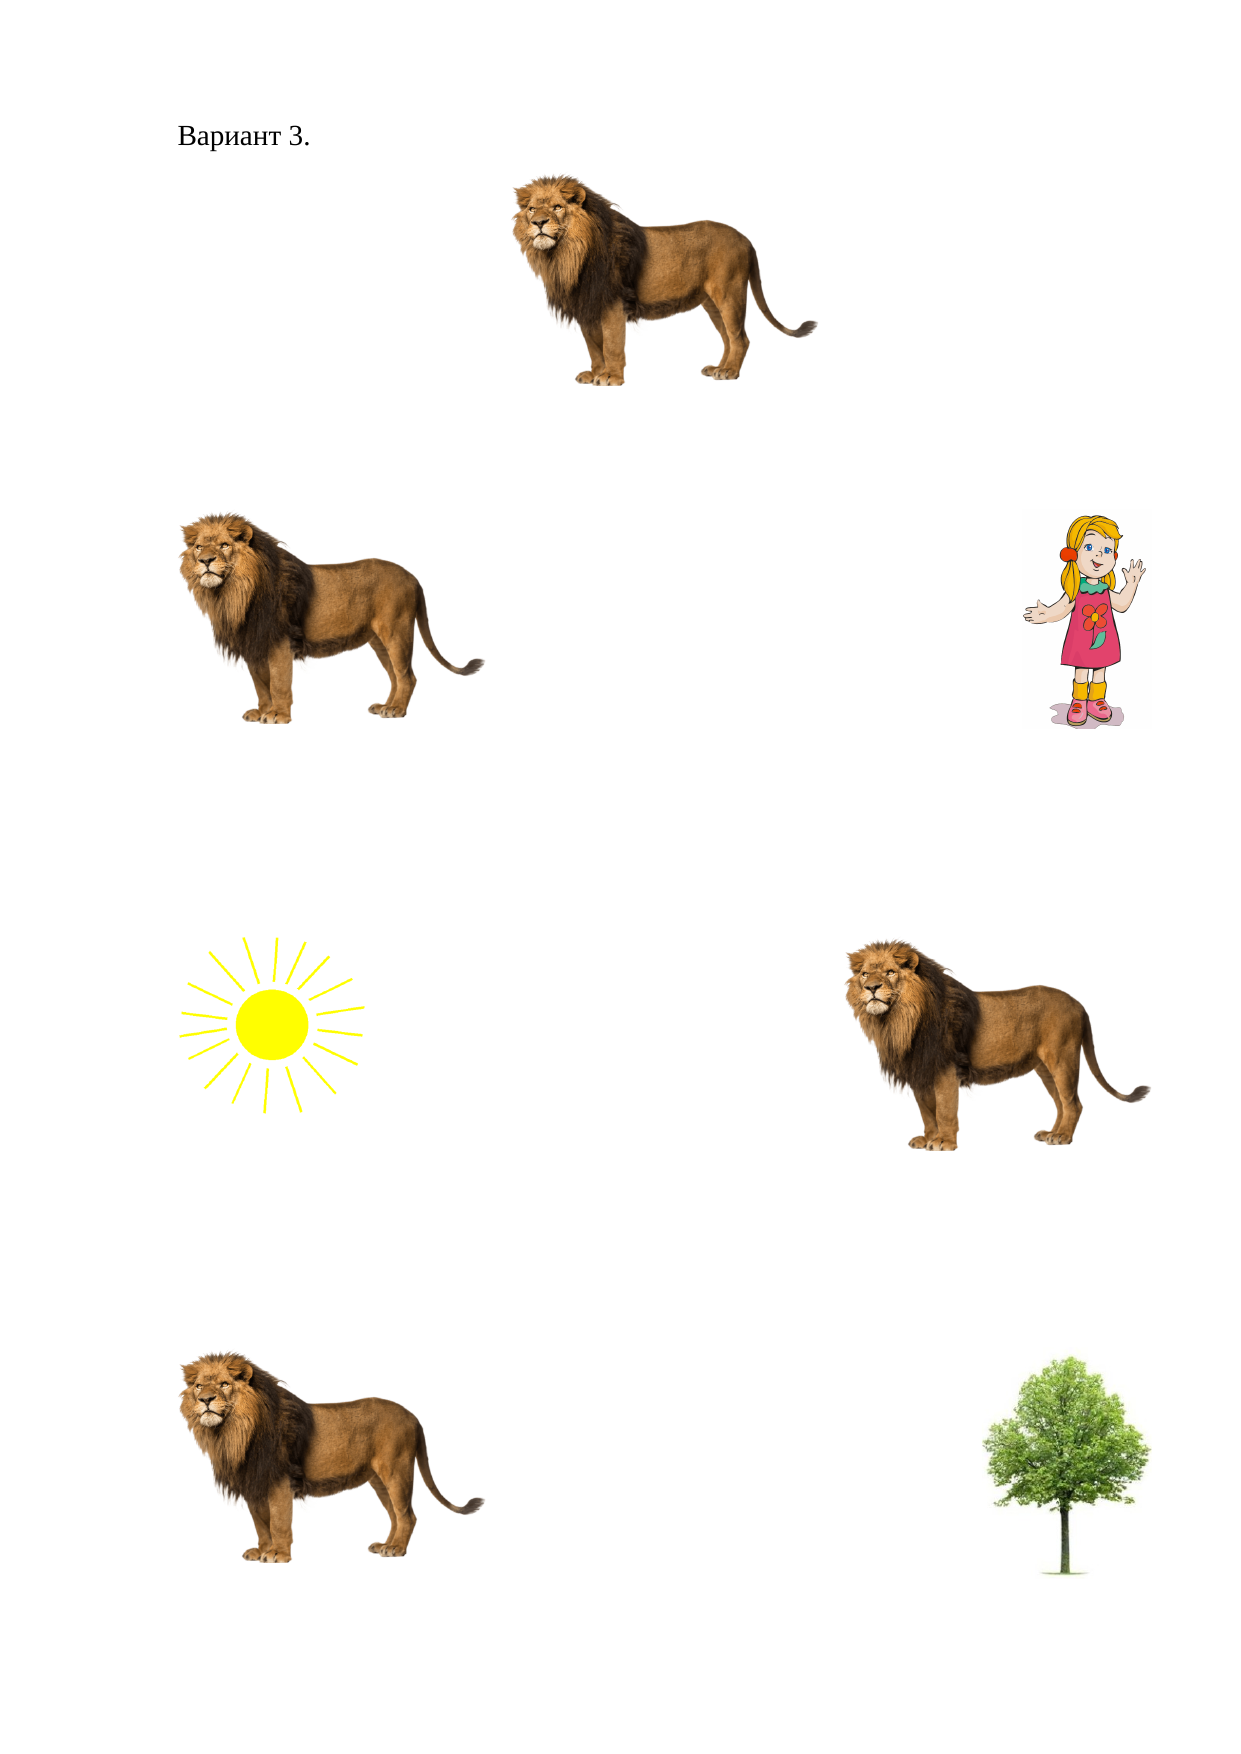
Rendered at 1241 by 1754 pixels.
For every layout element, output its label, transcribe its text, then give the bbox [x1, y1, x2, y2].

picture [177, 1347, 486, 1563]
table_header [166, 171, 1163, 453]
table_cell [166, 852, 664, 1207]
picture [843, 936, 1152, 1151]
picture [981, 1347, 1152, 1579]
table_cell [166, 1207, 664, 1590]
table_cell [665, 453, 1163, 852]
picture [177, 509, 486, 724]
text Вариант 3. [177, 118, 1152, 152]
picture [177, 936, 366, 1115]
table_cell [166, 453, 664, 852]
table_cell [665, 1207, 1163, 1590]
picture [510, 171, 819, 386]
table_cell [665, 852, 1163, 1207]
picture [1022, 509, 1152, 729]
